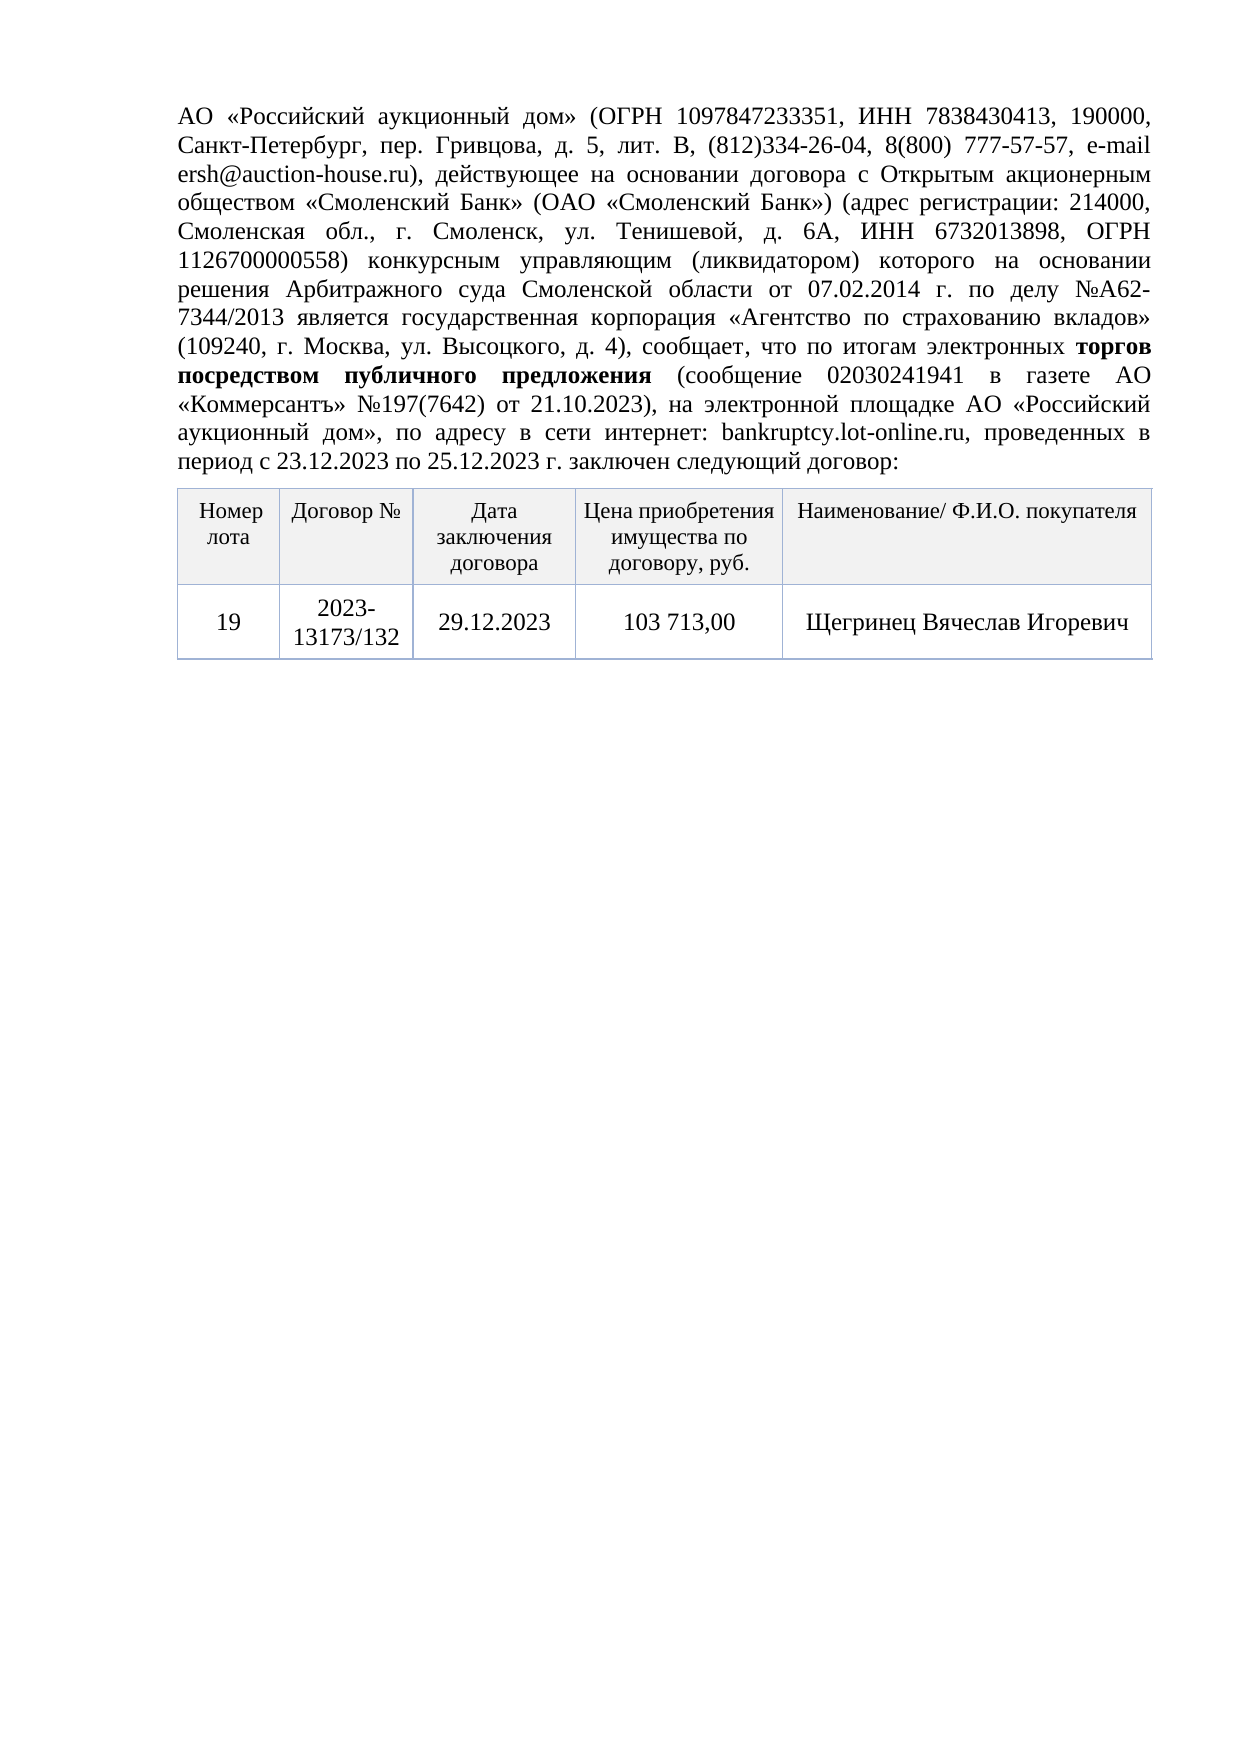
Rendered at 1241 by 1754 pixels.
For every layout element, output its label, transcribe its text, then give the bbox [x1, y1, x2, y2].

table_cell 2023-13173/132 [280, 585, 412, 658]
table_cell Щегринец Вячеслав Игоревич [783, 585, 1151, 658]
table_header Номер лота [178, 489, 279, 584]
table_cell 29.12.2023 [414, 585, 575, 658]
table_header Цена приобретения имущества по договору, руб. [576, 489, 782, 584]
table_header Наименование/ Ф.И.О. покупателя [783, 489, 1151, 584]
table_cell 19 [178, 585, 279, 658]
table_cell 103 713,00 [576, 585, 782, 658]
table_header Договор № [280, 489, 412, 584]
table_header Дата заключения договора [414, 489, 575, 584]
text АО «Российский аукционный дом» (ОГРН 1097847233351, ИНН 7838430413, 190000, Санкт-Петербург, пер. Гривцова, д. 5, лит. В, (812)334-26-04, 8(800) 777-57-57, e-mail ersh@auction-house.ru), действующее на основании договора с Открытым акционерным обществом «Смоленский Банк» (ОАО «Смоленский Банк») (адрес регистрации: 214000, Смоленская обл., г. Смоленск, ул. Тенишевой, д. 6А, ИНН 6732013898, ОГРН 1126700000558) конкурсным управляющим (ликвидатором) которого на основании решения Арбитражного суда Смоленской области от 07.02.2014 г. по делу №А62-7344/2013 является государственная корпорация «Агентство по страхованию вкладов» (109240, г. Москва, ул. Высоцкого, д. 4), сообщает, что по итогам электронных торгов посредством публичного предложения (сообщение 02030241941 в газете АО «Коммерсантъ» №197(7642) от 21.10.2023), на электронной площадке АО «Российский аукционный дом», по адресу в сети интернет: bankruptcy.lot-online.ru, проведенных в период с 23.12.2023 по 25.12.2023 г. заключен следующий договор: [177, 101, 1152, 475]
